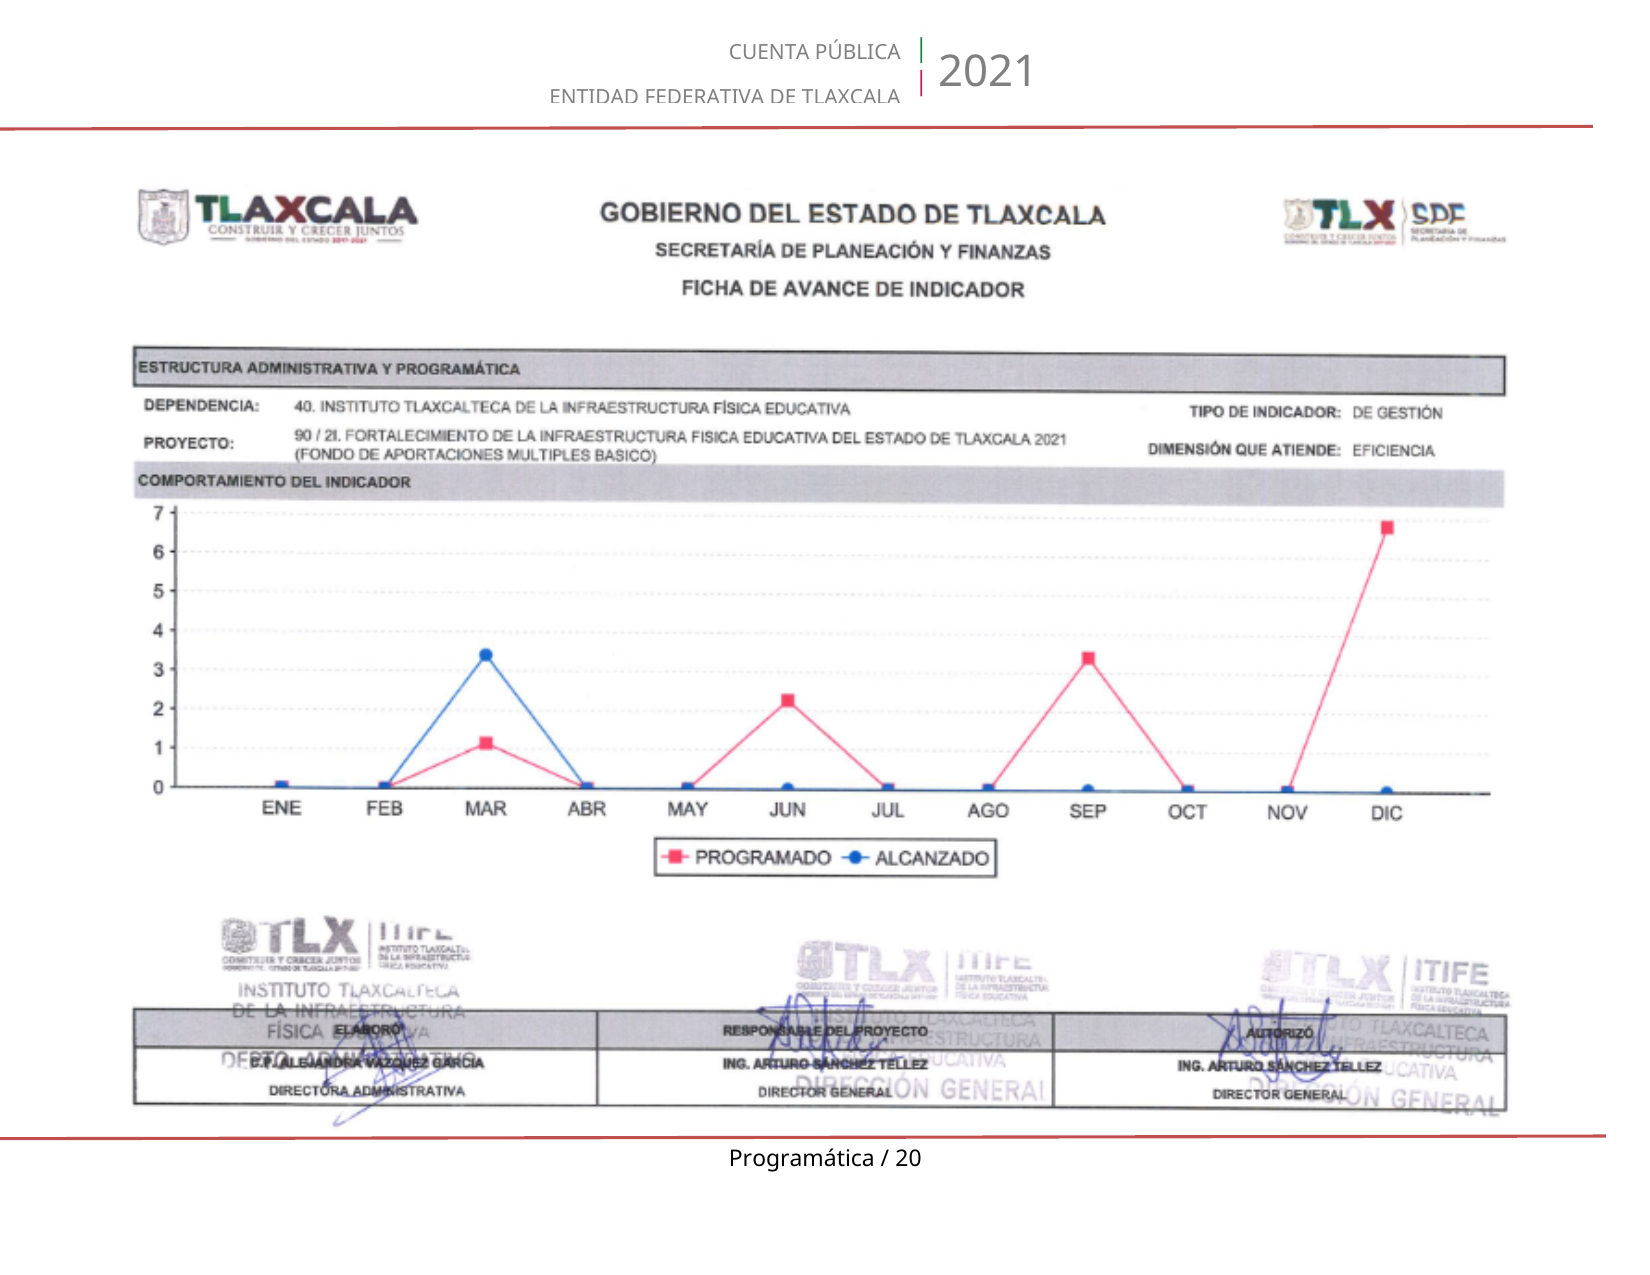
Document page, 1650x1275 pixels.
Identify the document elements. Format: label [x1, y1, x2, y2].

picture [125, 181, 1525, 1133]
picture [915, 28, 932, 99]
